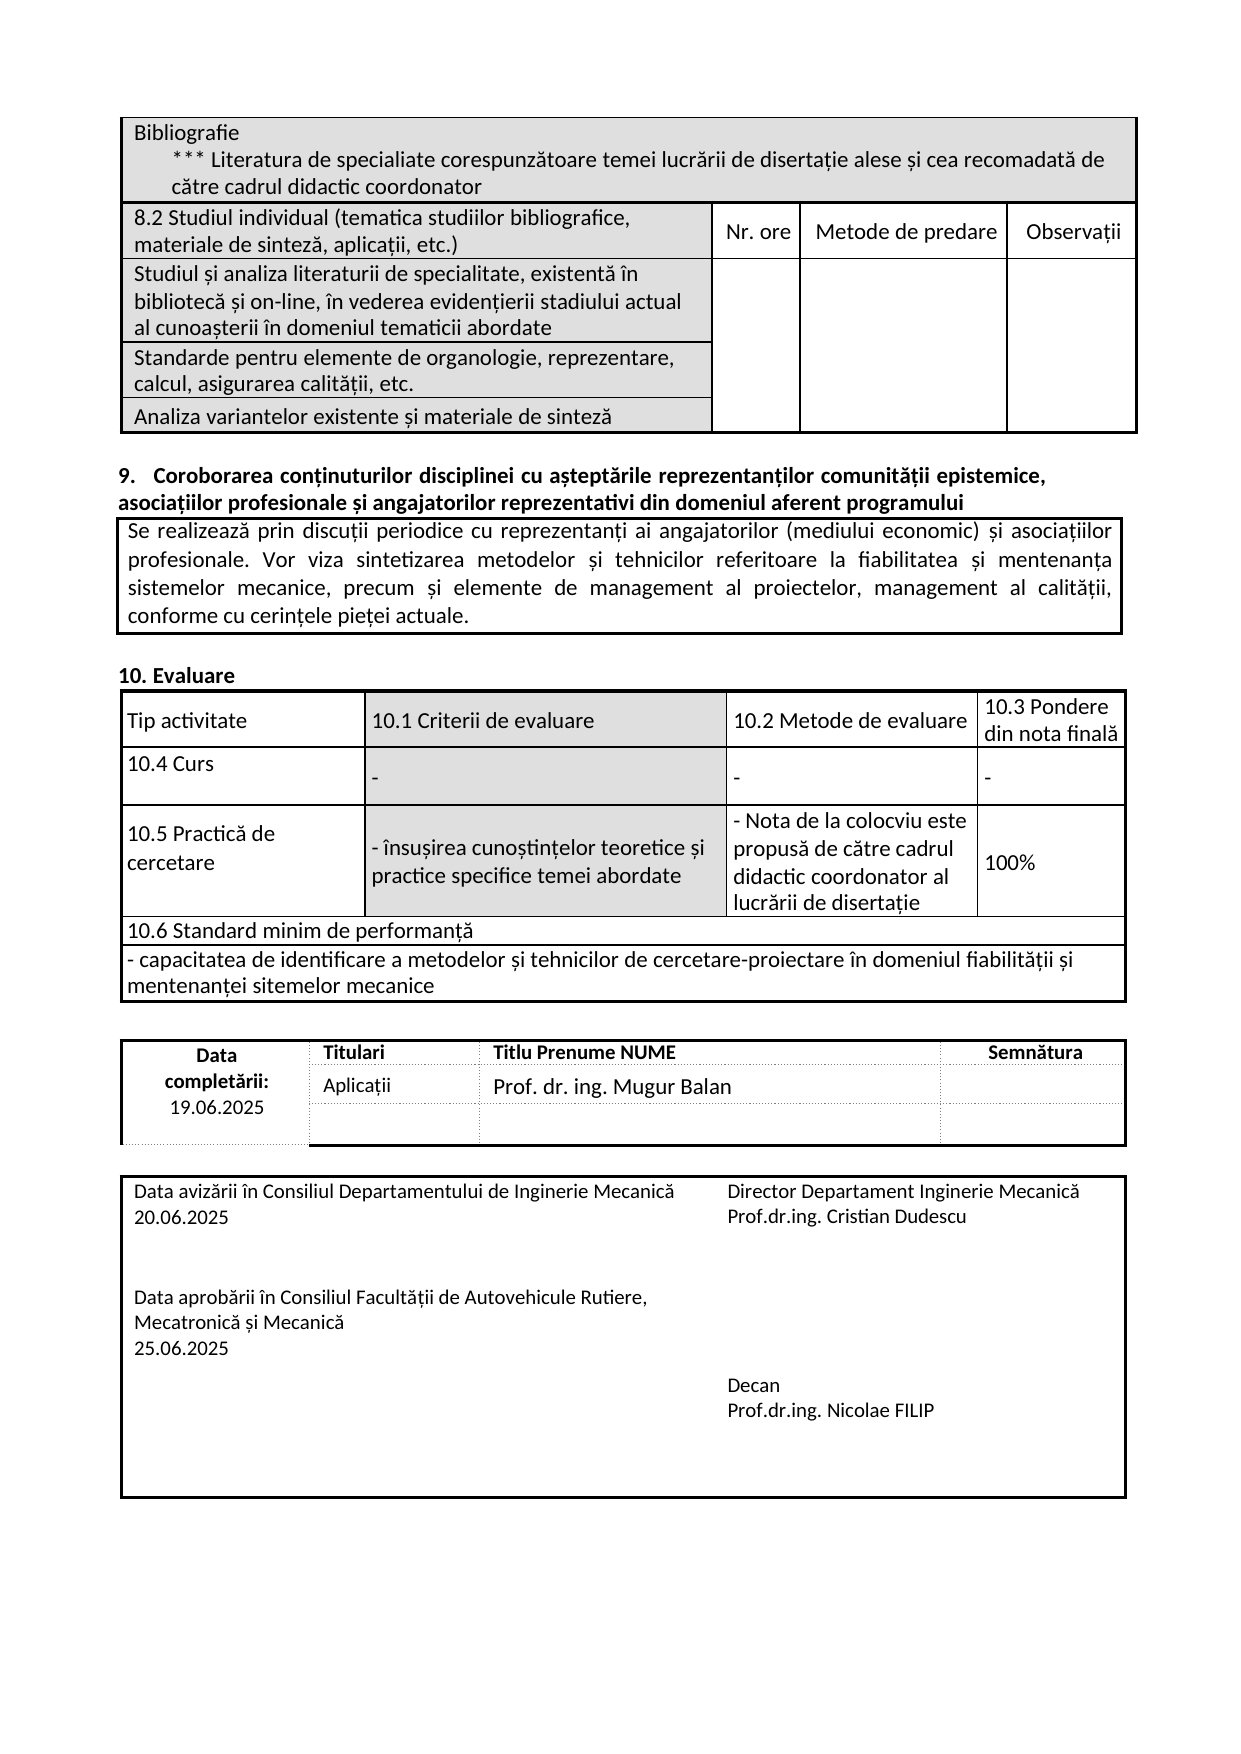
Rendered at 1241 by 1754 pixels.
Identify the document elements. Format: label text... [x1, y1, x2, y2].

table_cell - [727, 748, 977, 804]
table_cell 10.6 Standard minim de performanţă [123, 917, 1124, 944]
table_header 10.1 Criterii de evaluare [366, 693, 726, 746]
table_cell 10.4 Curs [123, 748, 364, 804]
table_cell 8.2 Studiul individual (tematica studiilor bibliografice, materiale de sinteză, aplicaţii, etc.) [123, 204, 711, 258]
table_cell - capacitatea de identificare a metodelor şi tehnicilor de cercetare-proiectare în domeniul fiabilităţii şi mentenanţei sitemelor mecanice [123, 946, 1124, 999]
table_cell [941, 1103, 1124, 1143]
table_header 10.2 Metode de evaluare [727, 693, 977, 746]
table_cell Aplicaţii [309, 1064, 479, 1103]
table_header Titulari [309, 1042, 479, 1064]
table_cell Standarde pentru elemente de organologie, reprezentare, calcul, asigurarea calităţii, etc. [123, 343, 711, 396]
table_cell - însuşirea cunoştinţelor teoretice şi practice specifice temei abordate [366, 806, 726, 916]
list Coroborarea conţinuturilor disciplinei cu aşteptările reprezentanţilor comunităţii epistemice, asociaţiilor profesionale şi angajatorilor reprezentativi din domeniul aferent programului [118, 462, 1123, 517]
table_cell [713, 259, 799, 431]
subtitle Evaluare [118, 661, 1148, 689]
table_cell Analiza variantelor existente şi materiale de sinteză [123, 398, 711, 431]
table_header Director Departament Inginerie Mecanică Prof.dr.ing. Cristian Dudescu [697, 1178, 1124, 1309]
table_header Data avizării în Consiliul Departamentului de Inginerie Mecanică 20.06.2025 Data aprobării în Consiliul Facultății de Autovehicule Rutiere, Mecatronică și Mecanică 25.06.2025 [123, 1178, 697, 1496]
table_cell 100% [978, 806, 1124, 916]
table_cell [309, 1103, 479, 1143]
table_cell Metode de predare [801, 204, 1006, 258]
table_cell Nr. ore [713, 204, 799, 258]
table_header 10.3 Pondere din nota finală [978, 693, 1124, 746]
table_cell Decan Prof.dr.ing. Nicolae FILIP [697, 1309, 1124, 1496]
table_cell 10.5 Practică de cercetare [123, 806, 364, 916]
table_header Semnătura [941, 1042, 1124, 1064]
table_cell Observaţii [1008, 204, 1135, 258]
table_cell [801, 259, 1006, 431]
table_header Tip activitate [123, 693, 364, 746]
table_cell [1008, 259, 1135, 431]
table_cell Prof. dr. ing. Mugur Balan [479, 1064, 941, 1103]
table_cell [941, 1064, 1124, 1103]
table_cell Studiul şi analiza literaturii de specialitate, existentă în bibliotecă şi on-line, în vederea evidenţierii stadiului actual al cunoaşterii în domeniul tematicii abordate [123, 259, 711, 341]
table_header Bibliografie *** Literatura de specialiate corespunzătoare temei lucrării de disertaţie alese şi cea recomadată de către cadrul didactic coordonator [123, 118, 1135, 201]
table_cell - Nota de la colocviu este propusă de către cadrul didactic coordonator al lucrării de disertaţie [727, 806, 977, 916]
table_cell [479, 1103, 941, 1143]
table_cell - [978, 748, 1124, 804]
table_header Titlu Prenume NUME [479, 1042, 941, 1064]
table_header Data completării: 19.06.2025 [123, 1042, 309, 1143]
table_cell - [366, 748, 726, 804]
